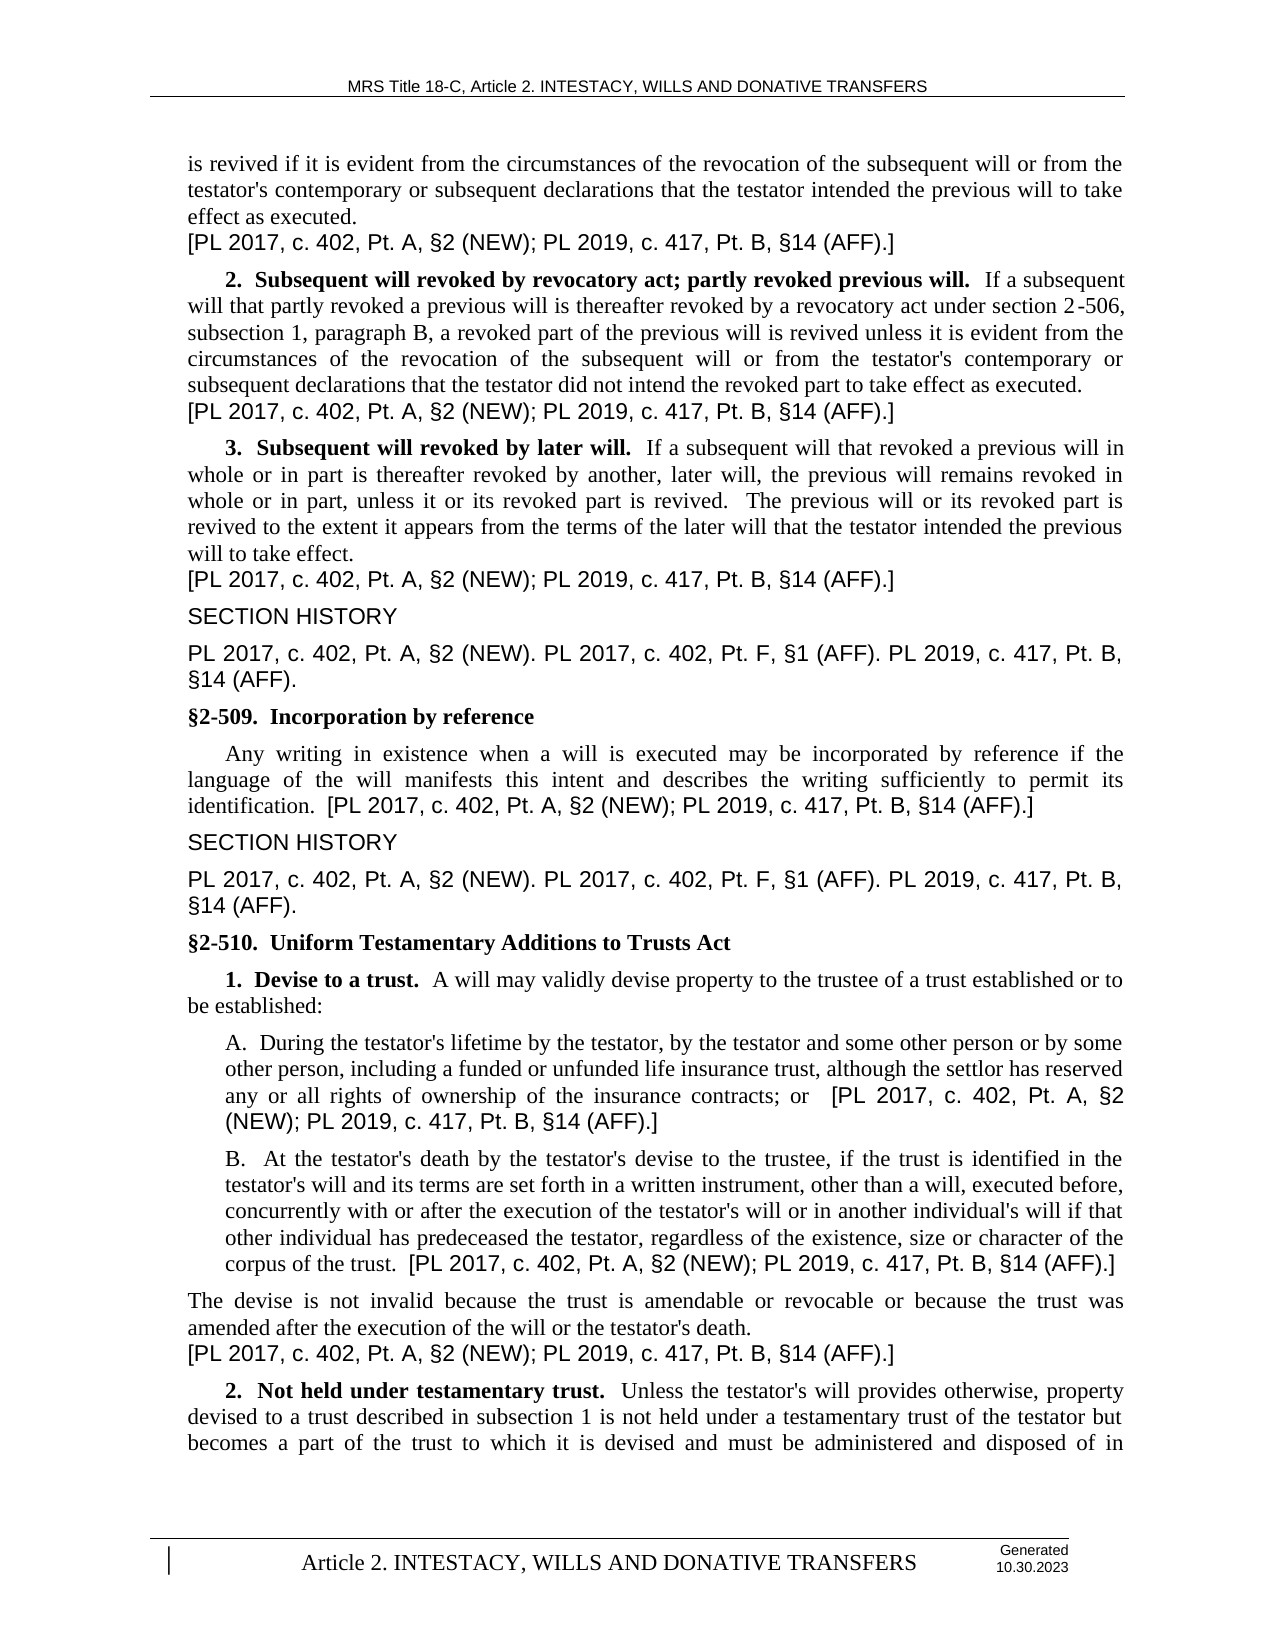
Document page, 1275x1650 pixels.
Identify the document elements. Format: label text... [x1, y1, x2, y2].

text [187, 150, 1125, 229]
text §2-509. Incorporation by reference [187, 703, 1125, 729]
text 3. Subsequent will revoked by later will. If a subsequent will that revoked a previous will in whole or in part is thereafter revoked by another, later will, the previous will remains revoked in whole or in part, unless it or its revoked part is revived. The previous will or its revoked part is revived to the extent it appears from the terms of the later will that the testator intended the previous will to take effect. [187, 434, 1125, 566]
text The devise is not invalid because the trust is amendable or revocable or because the trust was amended after the execution of the will or the testator's death. [187, 1287, 1125, 1340]
text SECTION HISTORY [187, 829, 1125, 856]
text 1. Devise to a trust. A will may validly devise property to the trustee of a trust established or to be established: [187, 966, 1125, 1018]
text PL 2017, c. 402, Pt. A, §2 (NEW). PL 2017, c. 402, Pt. F, §1 (AFF). PL 2019, c. 417, Pt. B, §14 (AFF). [187, 640, 1125, 692]
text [187, 1377, 1125, 1456]
text PL 2017, c. 402, Pt. A, §2 (NEW). PL 2017, c. 402, Pt. F, §1 (AFF). PL 2019, c. 417, Pt. B, §14 (AFF). [187, 866, 1125, 919]
text B. At the testator's death by the testator's devise to the trustee, if the trust is identified in the testator's will and its terms are set forth in a written instrument, other than a will, executed before, concurrently with or after the execution of the testator's will or in another individual's will if that other individual has predeceased the testator, regardless of the existence, size or character of the corpus of the trust. [PL 2017, c. 402, Pt. A, §2 (NEW); PL 2019, c. 417, Pt. B, §14 (AFF).] [225, 1145, 1125, 1277]
text [PL 2017, c. 402, Pt. A, §2 (NEW); PL 2019, c. 417, Pt. B, §14 (AFF).] [187, 398, 1125, 424]
text SECTION HISTORY [187, 603, 1125, 629]
text [PL 2017, c. 402, Pt. A, §2 (NEW); PL 2019, c. 417, Pt. B, §14 (AFF).] [187, 566, 1125, 592]
text [PL 2017, c. 402, Pt. A, §2 (NEW); PL 2019, c. 417, Pt. B, §14 (AFF).] [187, 1340, 1125, 1366]
text [PL 2017, c. 402, Pt. A, §2 (NEW); PL 2019, c. 417, Pt. B, §14 (AFF).] [187, 229, 1125, 255]
text 2. Subsequent will revoked by revocatory act; partly revoked previous will. If a subsequent will that partly revoked a previous will is thereafter revoked by a revocatory act under section 2‑506, subsection 1, paragraph B, a revoked part of the previous will is revived unless it is evident from the circumstances of the revocation of the subsequent will or from the testator's contemporary or subsequent declarations that the testator did not intend the revoked part to take effect as executed. [187, 266, 1125, 398]
text §2-510. Uniform Testamentary Additions to Trusts Act [187, 929, 1125, 955]
text A. During the testator's lifetime by the testator, by the testator and some other person or by some other person, including a funded or unfunded life insurance trust, although the settlor has reserved any or all rights of ownership of the insurance contracts; or [PL 2017, c. 402, Pt. A, §2 (NEW); PL 2019, c. 417, Pt. B, §14 (AFF).] [225, 1029, 1125, 1134]
text Any writing in existence when a will is executed may be incorporated by reference if the language of the will manifests this intent and describes the writing sufficiently to permit its identification. [PL 2017, c. 402, Pt. A, §2 (NEW); PL 2019, c. 417, Pt. B, §14 (AFF).] [187, 739, 1125, 819]
